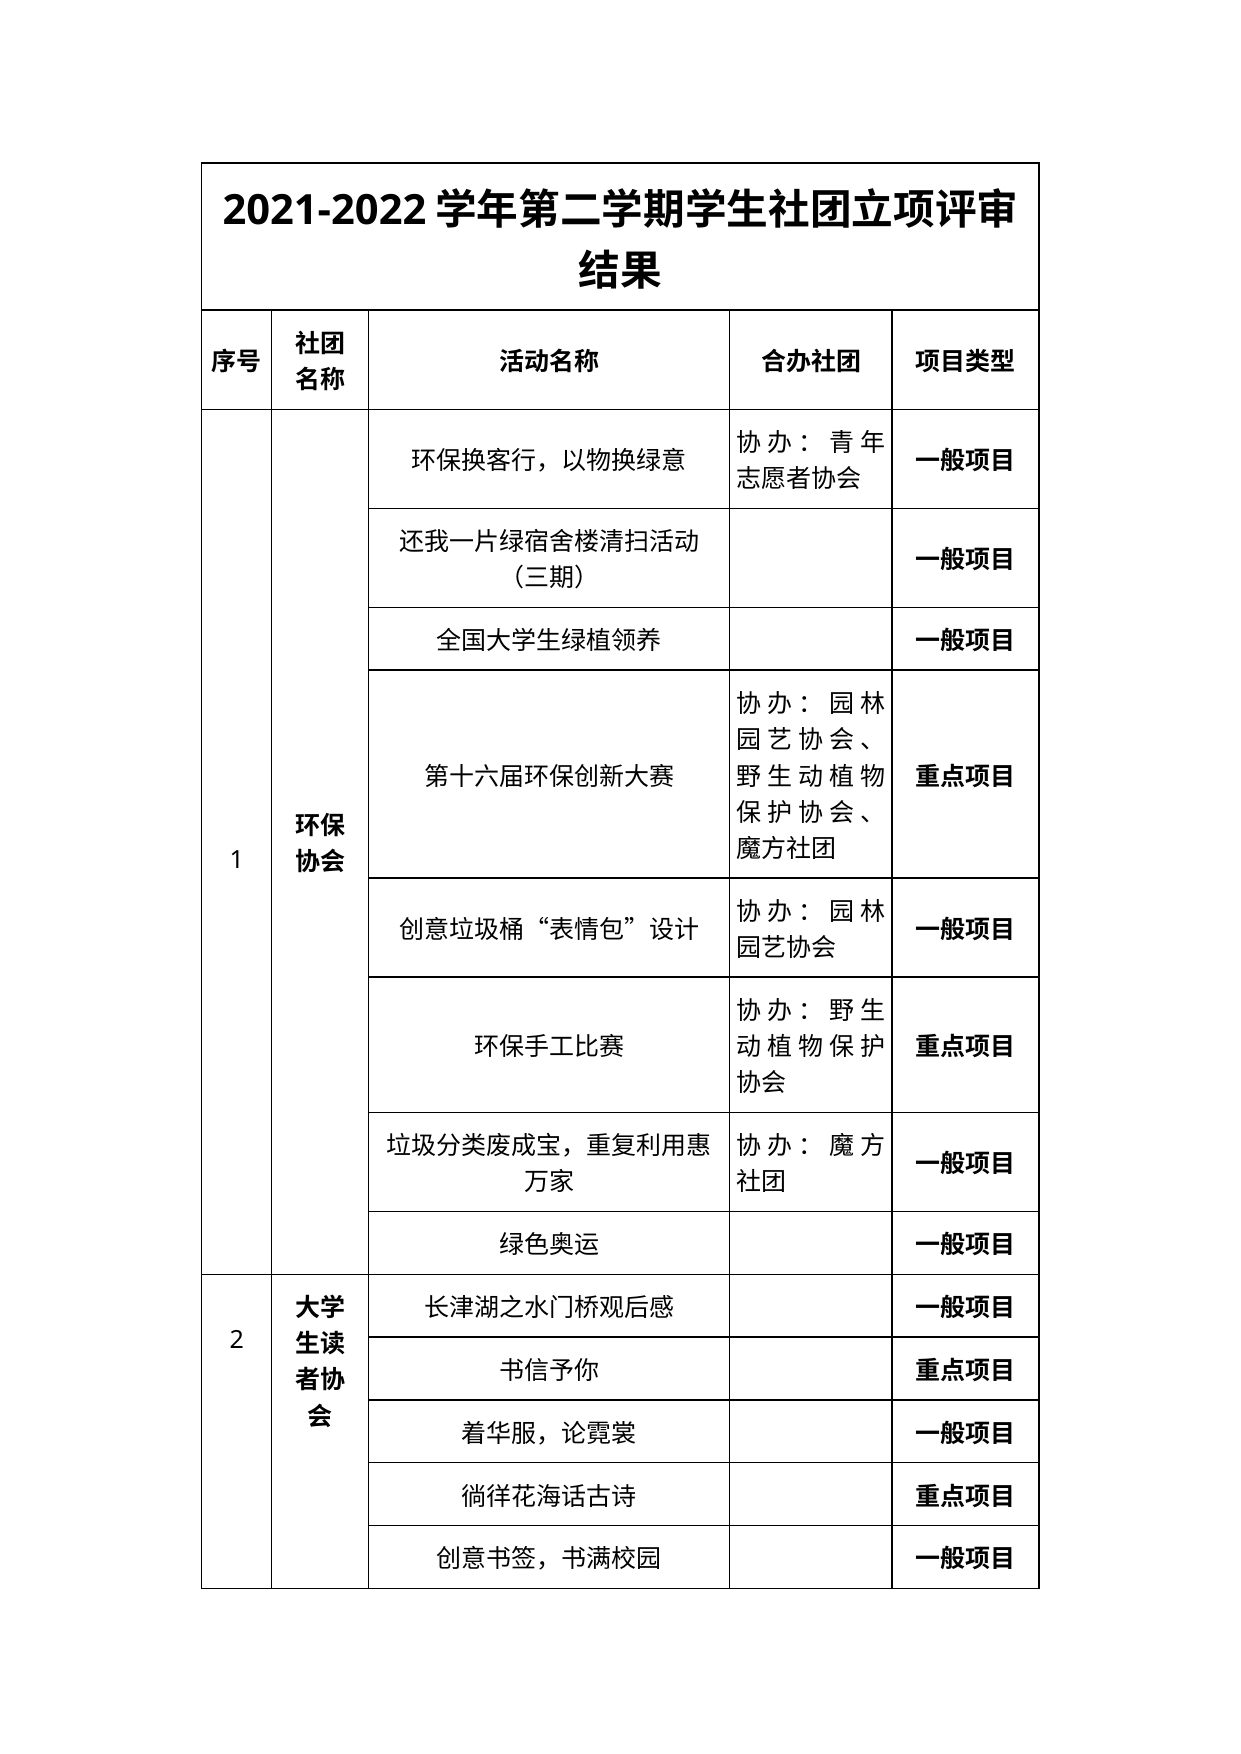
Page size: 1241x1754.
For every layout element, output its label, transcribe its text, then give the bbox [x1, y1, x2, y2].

table_cell 1 [202, 410, 271, 1273]
table_cell 项目类型 [893, 311, 1038, 408]
table_cell 重点项目 [893, 671, 1038, 877]
table_cell [730, 1338, 891, 1399]
table_cell 环保换客行，以物换绿意 [369, 410, 729, 507]
table_cell [730, 1401, 891, 1462]
table_cell 徜徉花海话古诗 [369, 1463, 729, 1525]
table_cell 第十六届环保创新大赛 [369, 671, 729, 877]
table_cell 序号 [202, 311, 271, 408]
table_cell [730, 509, 891, 607]
table_cell 一般项目 [893, 1212, 1038, 1273]
table_cell 一般项目 [893, 509, 1038, 607]
table_cell 大学生读者协会 [272, 1275, 368, 1587]
table_cell [730, 1463, 891, 1525]
table_cell 协办：魔方社团 [730, 1113, 891, 1211]
table_cell 协办：野生动植物保护协会 [730, 978, 891, 1112]
table_cell 一般项目 [893, 1113, 1038, 1211]
table_cell 协办：园林园艺协会 [730, 879, 891, 976]
table_cell 活动名称 [369, 311, 729, 408]
table_cell 环保协会 [272, 410, 368, 1273]
table_cell 着华服，论霓裳 [369, 1401, 729, 1462]
table_cell 创意书签，书满校园 [369, 1526, 729, 1587]
table_cell 长津湖之水门桥观后感 [369, 1275, 729, 1336]
table_cell 绿色奥运 [369, 1212, 729, 1273]
table_cell [730, 608, 891, 669]
table_cell 协办：园林园艺协会、野生动植物保护协会、魔方社团 [730, 671, 891, 877]
table_cell 一般项目 [893, 879, 1038, 976]
table_cell 一般项目 [893, 1401, 1038, 1462]
table_cell 重点项目 [893, 978, 1038, 1112]
table_cell 重点项目 [893, 1463, 1038, 1525]
table_cell 环保手工比赛 [369, 978, 729, 1112]
table_cell 社团 名称 [272, 311, 368, 408]
table_header 2021-2022学年第二学期学生社团立项评审结果 [202, 164, 1038, 309]
table_cell 书信予你 [369, 1338, 729, 1399]
table_cell 一般项目 [893, 410, 1038, 507]
table_cell [730, 1212, 891, 1273]
table_cell 还我一片绿宿舍楼清扫活动（三期） [369, 509, 729, 607]
table_cell 协办：青年志愿者协会 [730, 410, 891, 507]
table_cell 一般项目 [893, 1526, 1038, 1587]
table_cell 创意垃圾桶“表情包”设计 [369, 879, 729, 976]
table_cell 重点项目 [893, 1338, 1038, 1399]
table_cell 合办社团 [730, 311, 891, 408]
table_cell 垃圾分类废成宝，重复利用惠万家 [369, 1113, 729, 1211]
table_cell [730, 1526, 891, 1587]
table_cell [730, 1275, 891, 1336]
table_cell 一般项目 [893, 608, 1038, 669]
table_cell 全国大学生绿植领养 [369, 608, 729, 669]
table_cell 2 [202, 1275, 271, 1587]
table_cell 一般项目 [893, 1275, 1038, 1336]
